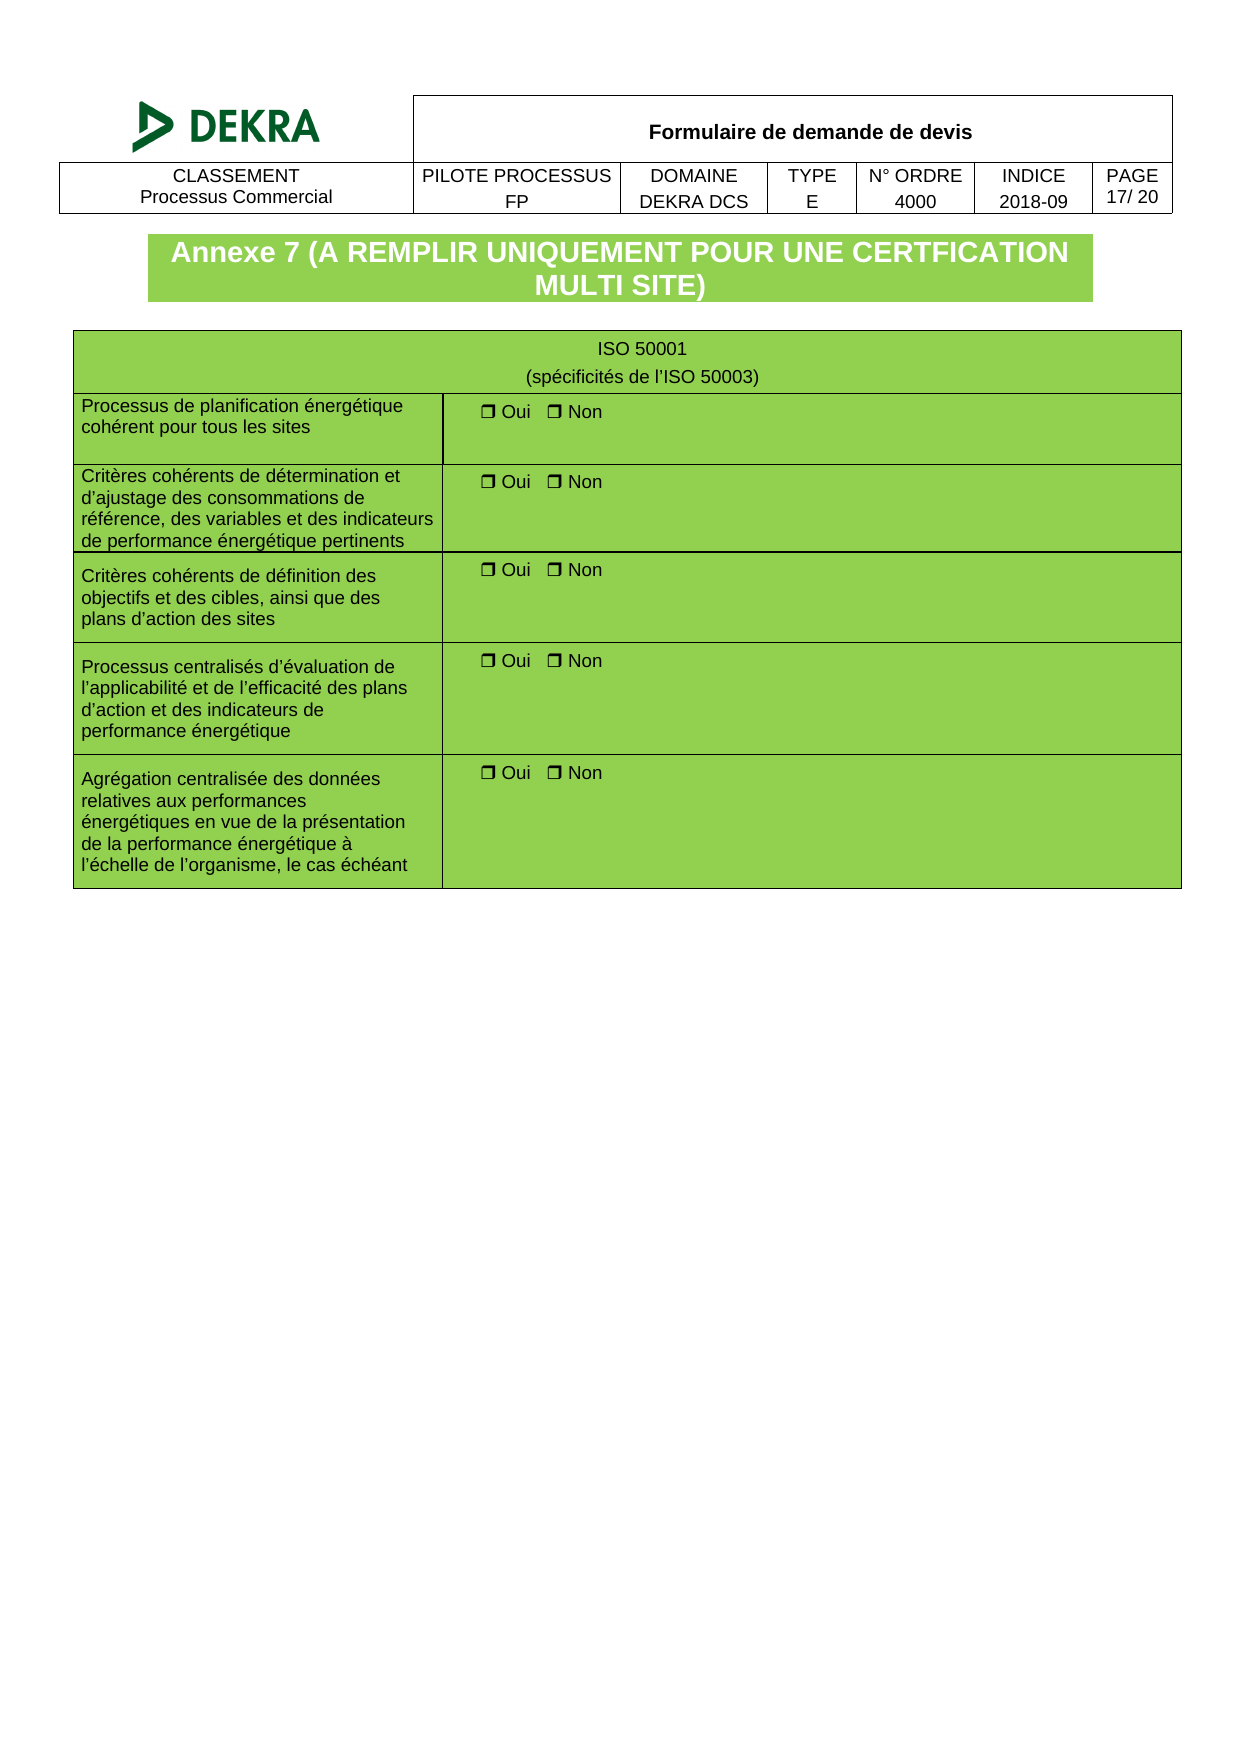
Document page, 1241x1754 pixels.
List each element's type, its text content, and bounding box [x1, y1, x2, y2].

table_cell Agrégation centralisée des données relatives aux performances énergétiques en vue de la présentation de la performance énergétique à l’échelle de l’organisme, le cas échéant [74, 755, 442, 888]
table_cell Oui Non [443, 553, 1181, 642]
table_cell Oui Non [443, 755, 1181, 888]
table_cell Processus centralisés d’évaluation de l’applicabilité et de l’efficacité des plans d’action et des indicateurs de performance énergétique [74, 643, 442, 754]
table_cell Critères cohérents de définition des objectifs et des cibles, ainsi que des plans d’action des sites [74, 553, 442, 642]
table_header ISO 50001 (spécificités de l’ISO 50003) [74, 331, 1181, 393]
table_cell Oui Non [443, 643, 1181, 754]
table_cell Critères cohérents de détermination et d’ajustage des consommations de référence, des variables et des indicateurs de performance énergétique pertinents [74, 465, 442, 551]
picture [132, 101, 320, 153]
table_cell Processus de planification énergétique cohérent pour tous les sites [74, 394, 442, 464]
table_cell Oui Non [443, 465, 1181, 551]
table_cell Oui Non [444, 394, 1181, 464]
text Annexe 7 (A REMPLIR UNIQUEMENT POUR UNE CERTFICATION MULTI SITE) [148, 234, 1093, 302]
